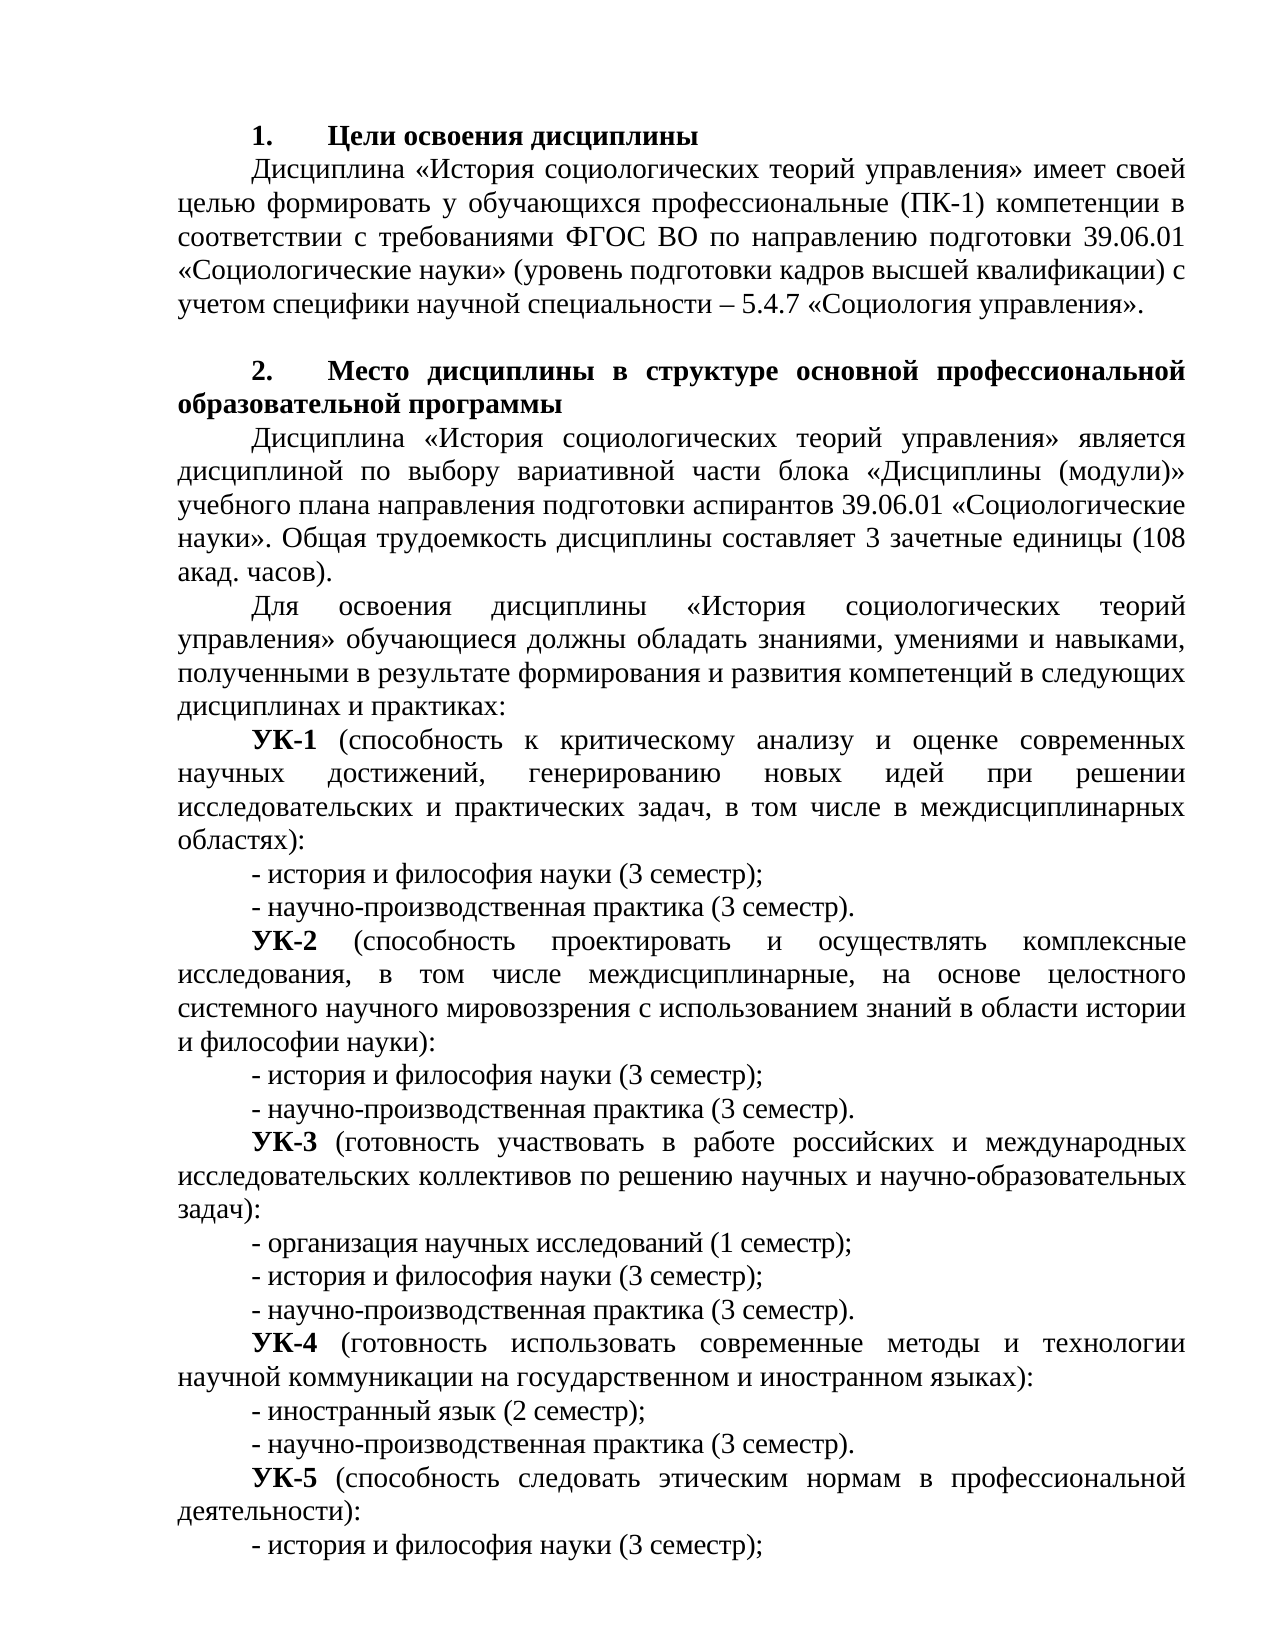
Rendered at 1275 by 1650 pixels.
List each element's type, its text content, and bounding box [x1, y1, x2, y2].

text Для освоения дисциплины «История социологических теорий управления» обучающиеся должны обладать знаниями, умениями и навыками, полученными в результате формирования и развития компетенций в следующих дисциплинах и практиках: [177, 588, 1186, 722]
text УК-1 (способность к критическому анализу и оценке современных научных достижений, генерированию новых идей при решении исследовательских и практических задач, в том числе в междисциплинарных областях): [177, 722, 1186, 856]
list Место дисциплины в структуре основной профессиональной образовательной программы [177, 353, 1186, 420]
text - научно-производственная практика (3 семестр). [177, 1426, 1186, 1460]
text УК-4 (готовность использовать современные методы и технологии научной коммуникации на государственном и иностранном языках): [177, 1326, 1186, 1393]
text - история и философия науки (3 семестр); [177, 856, 1186, 889]
text - научно-производственная практика (3 семестр). [177, 1292, 1186, 1326]
text Дисциплина «История социологических теорий управления» является дисциплиной по выбору вариативной части блока «Дисциплины (модули)» учебного плана направления подготовки аспирантов 39.06.01 «Социологические науки». Общая трудоемкость дисциплины составляет 3 зачетные единицы (108 акад. часов). [177, 420, 1186, 588]
text - история и философия науки (3 семестр); [177, 1057, 1186, 1091]
text - история и философия науки (3 семестр); [177, 1258, 1186, 1292]
text - организация научных исследований (1 семестр); [177, 1225, 1186, 1258]
text УК-5 (способность следовать этическим нормам в профессиональной деятельности): [177, 1460, 1186, 1527]
list Цели освоения дисциплины [251, 118, 1186, 152]
text УК-2 (способность проектировать и осуществлять комплексные исследования, в том числе междисциплинарные, на основе целостного системного научного мировоззрения с использованием знаний в области истории и философии науки): [177, 923, 1186, 1057]
text - научно-производственная практика (3 семестр). [177, 1091, 1186, 1124]
text - иностранный язык (2 семестр); [177, 1393, 1186, 1426]
text Дисциплина «История социологических теорий управления» имеет своей целью формировать у обучающихся профессиональные (ПК-1) компетенции в соответствии с требованиями ФГОС ВО по направлению подготовки 39.06.01 «Социологические науки» (уровень подготовки кадров высшей квалификации) с учетом специфики научной специальности – 5.4.7 «Социология управления». [177, 152, 1186, 319]
text - научно-производственная практика (3 семестр). [177, 889, 1186, 923]
text - история и философия науки (3 семестр); [177, 1527, 1186, 1560]
text УК-3 (готовность участвовать в работе российских и международных исследовательских коллективов по решению научных и научно-образовательных задач): [177, 1124, 1186, 1225]
